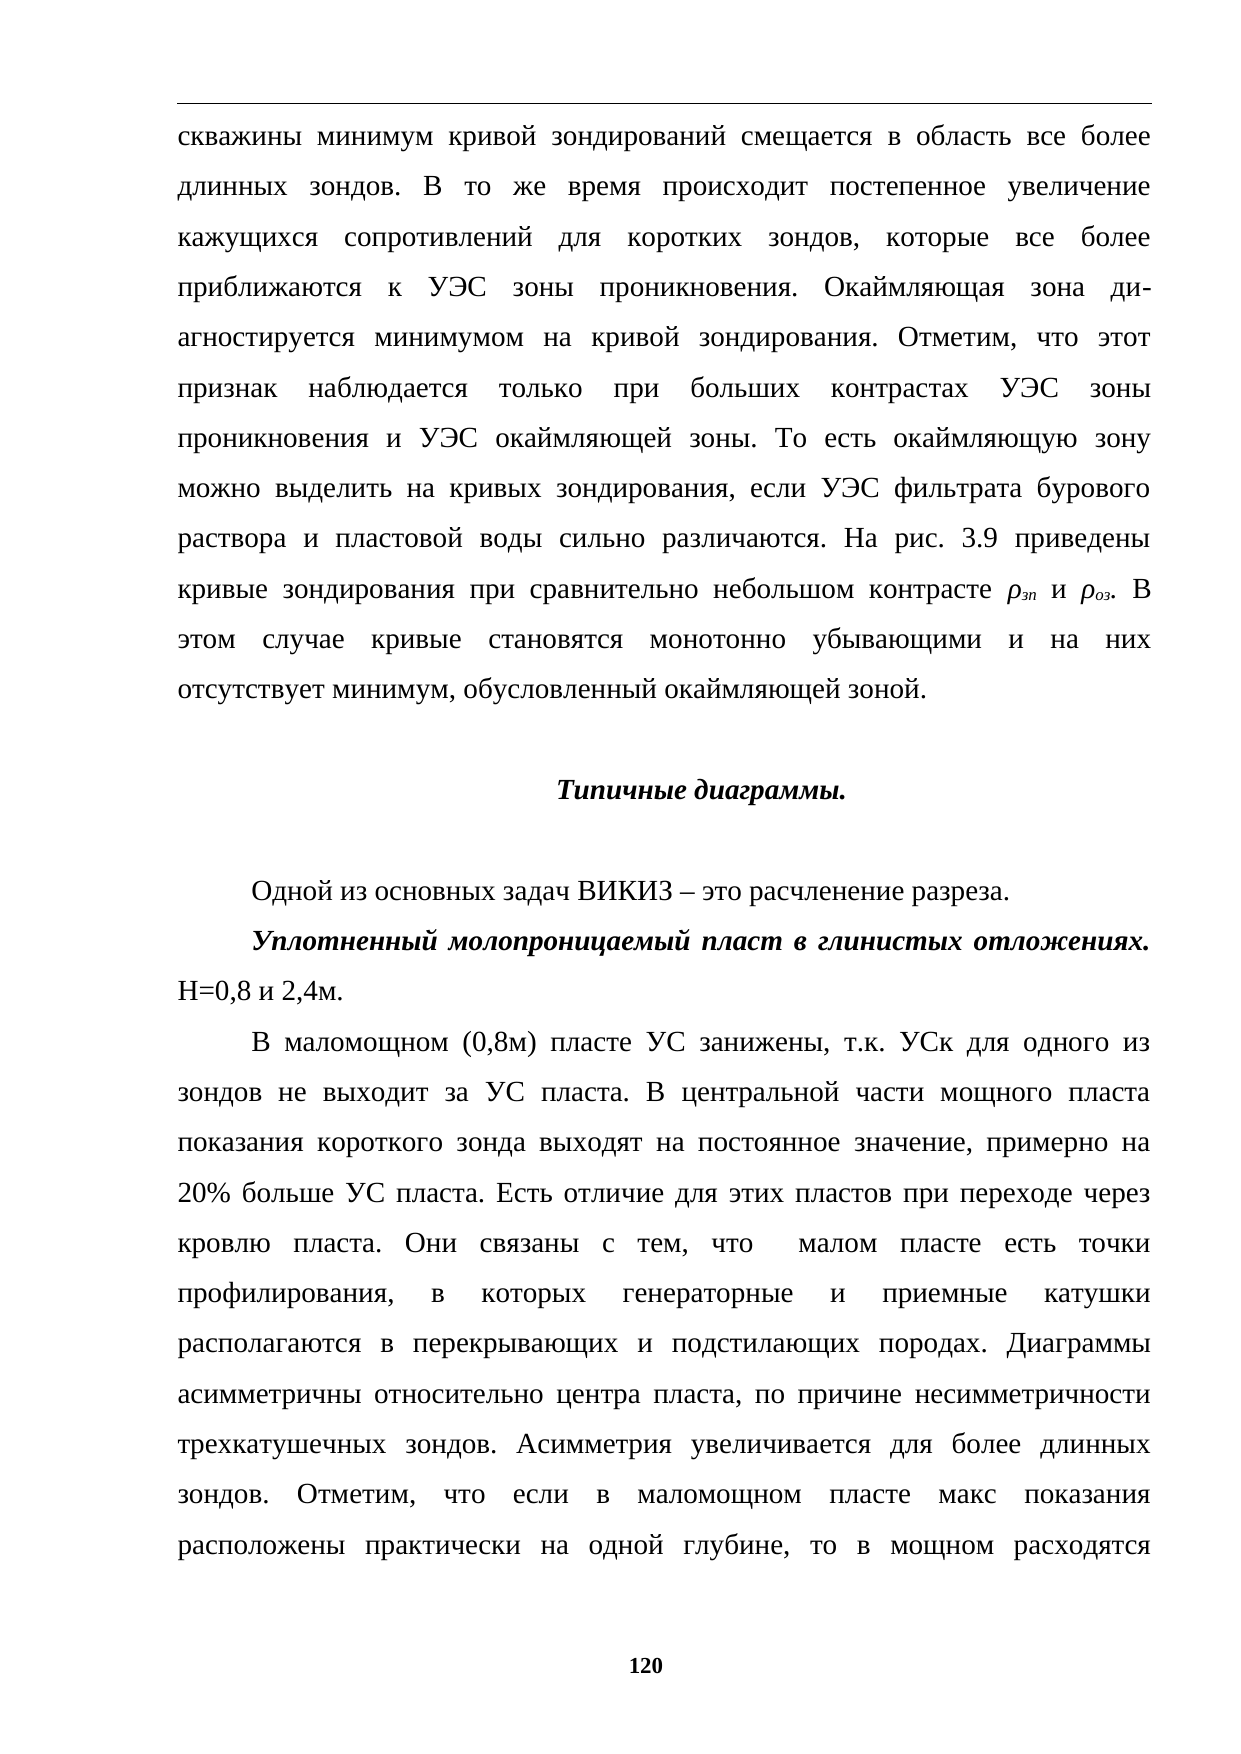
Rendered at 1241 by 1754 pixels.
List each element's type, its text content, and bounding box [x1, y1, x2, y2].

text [177, 1024, 1152, 1560]
text Уплотненный молопроницаемый пласт в глинистых отложениях. Н=0,8 и 2,4м. [177, 923, 1152, 1007]
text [177, 118, 1152, 705]
text Одной из основных задач ВИКИЗ – это расчленение разреза. [177, 873, 1152, 906]
text Типичные диаграммы. [177, 772, 1152, 806]
